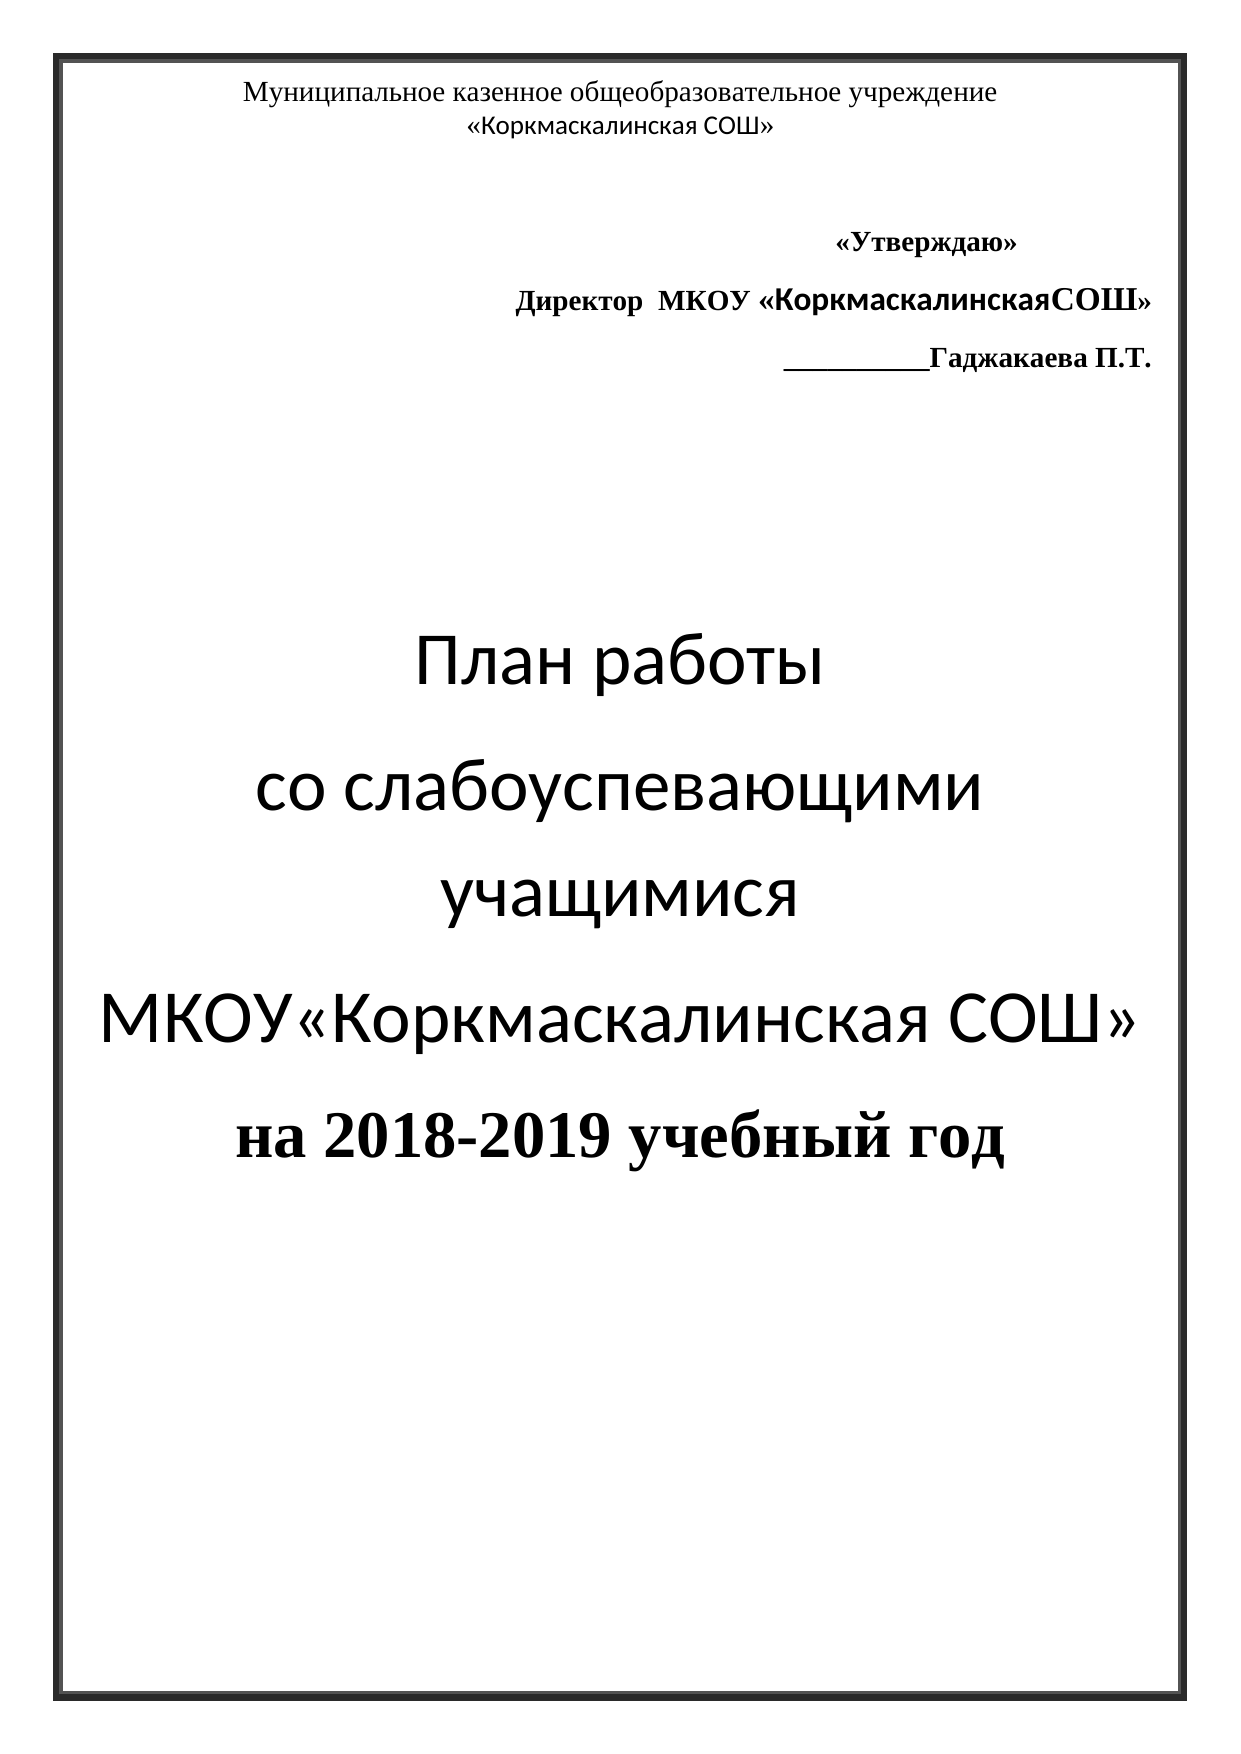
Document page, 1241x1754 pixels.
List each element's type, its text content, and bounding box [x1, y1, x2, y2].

text Директор МКОУ «КоркмаскалинскаяСОШ» [89, 278, 1152, 319]
text План работы [89, 612, 1152, 703]
text «Утверждаю» [89, 224, 1152, 257]
text на 2018-2019 учебный год [89, 1095, 1152, 1172]
text __________Гаджакаева П.Т. [89, 340, 1152, 373]
text МКОУ«Коркмаскалинская СОШ» [89, 969, 1152, 1061]
text со слабоуспевающими учащимися [89, 738, 1152, 935]
